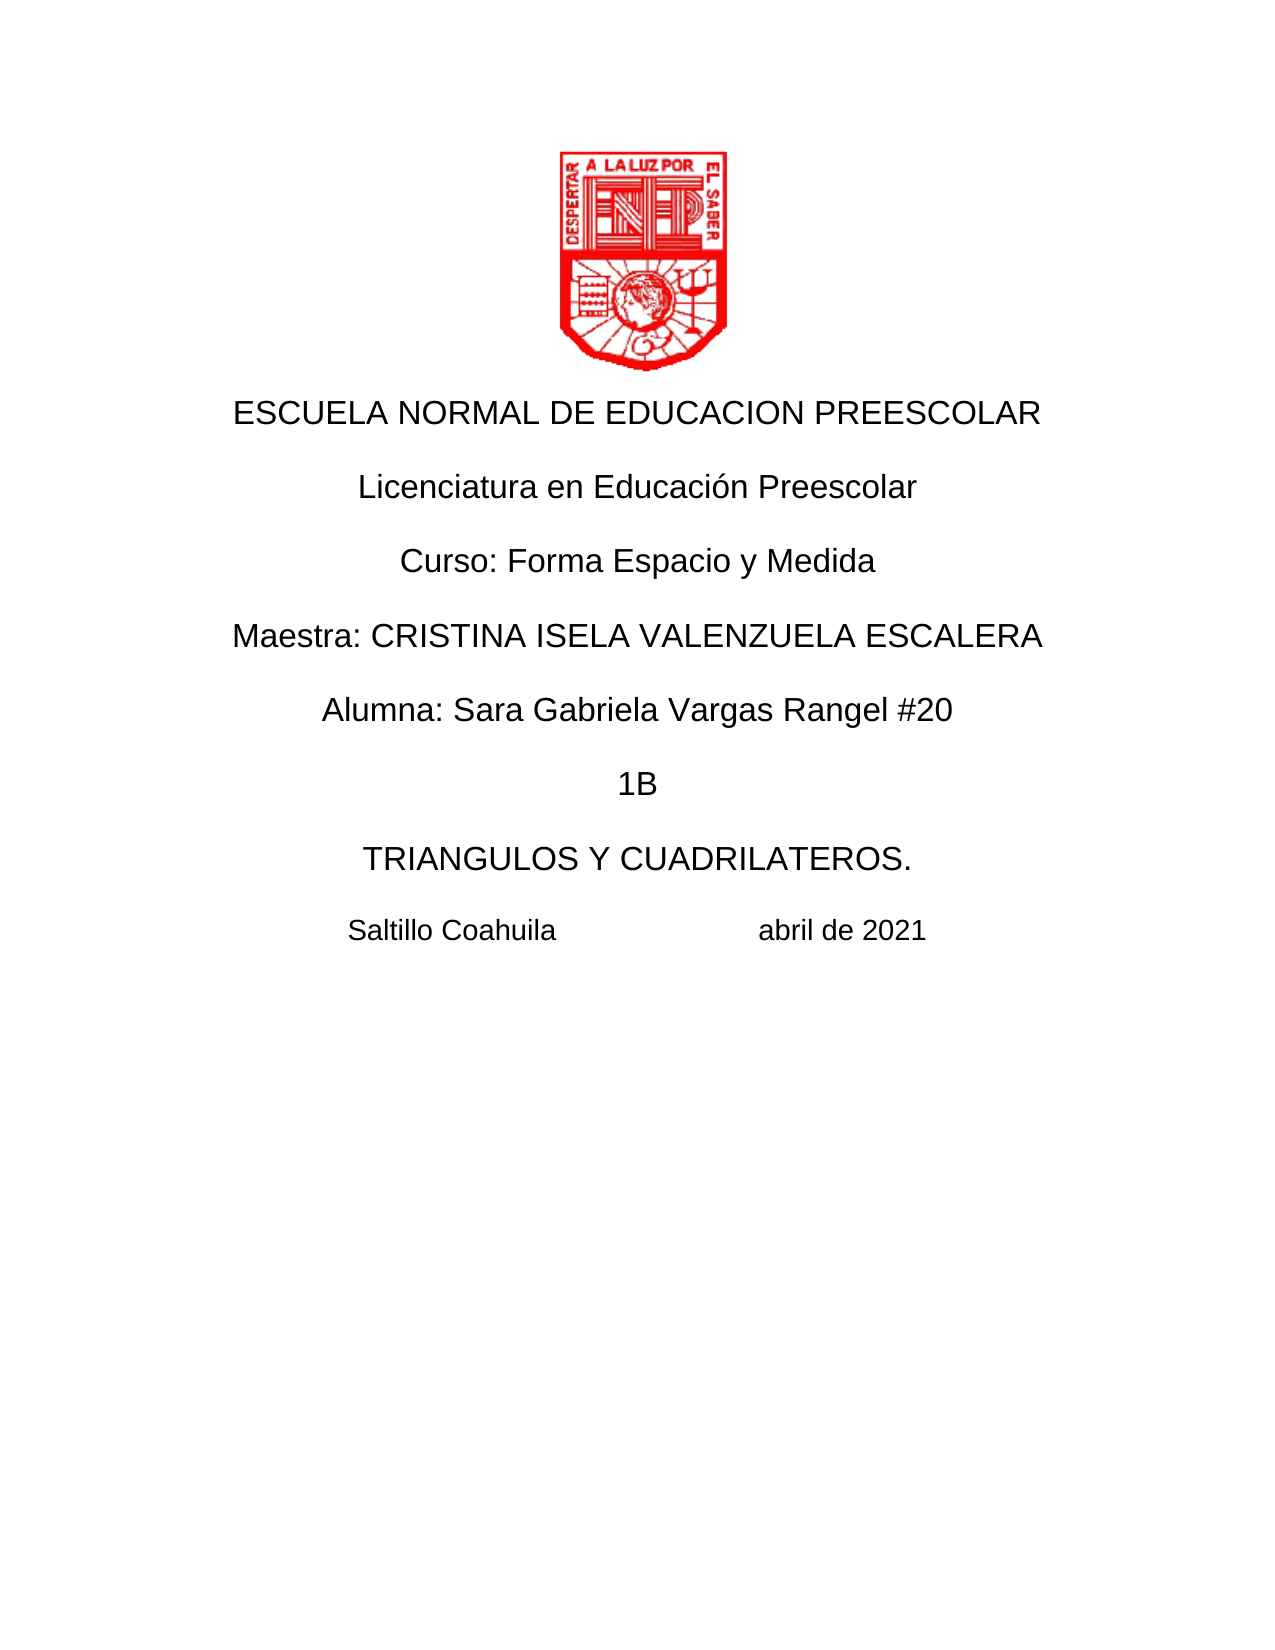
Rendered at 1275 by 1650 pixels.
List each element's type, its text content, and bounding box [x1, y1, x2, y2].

text Saltillo Coahuila abril de 2021 [177, 913, 1098, 946]
text Alumna: Sara Gabriela Vargas Rangel #20 [177, 690, 1098, 728]
text 1B [177, 764, 1098, 803]
text TRIANGULOS Y CUADRILATEROS. [177, 839, 1098, 877]
picture [485, 147, 790, 375]
text ESCUELA NORMAL DE EDUCACION PREESCOLAR [177, 393, 1098, 431]
text Maestra: CRISTINA ISELA VALENZUELA ESCALERA [177, 616, 1098, 654]
text Licenciatura en Educación Preescolar [177, 467, 1098, 506]
text Curso: Forma Espacio y Medida [177, 542, 1098, 580]
